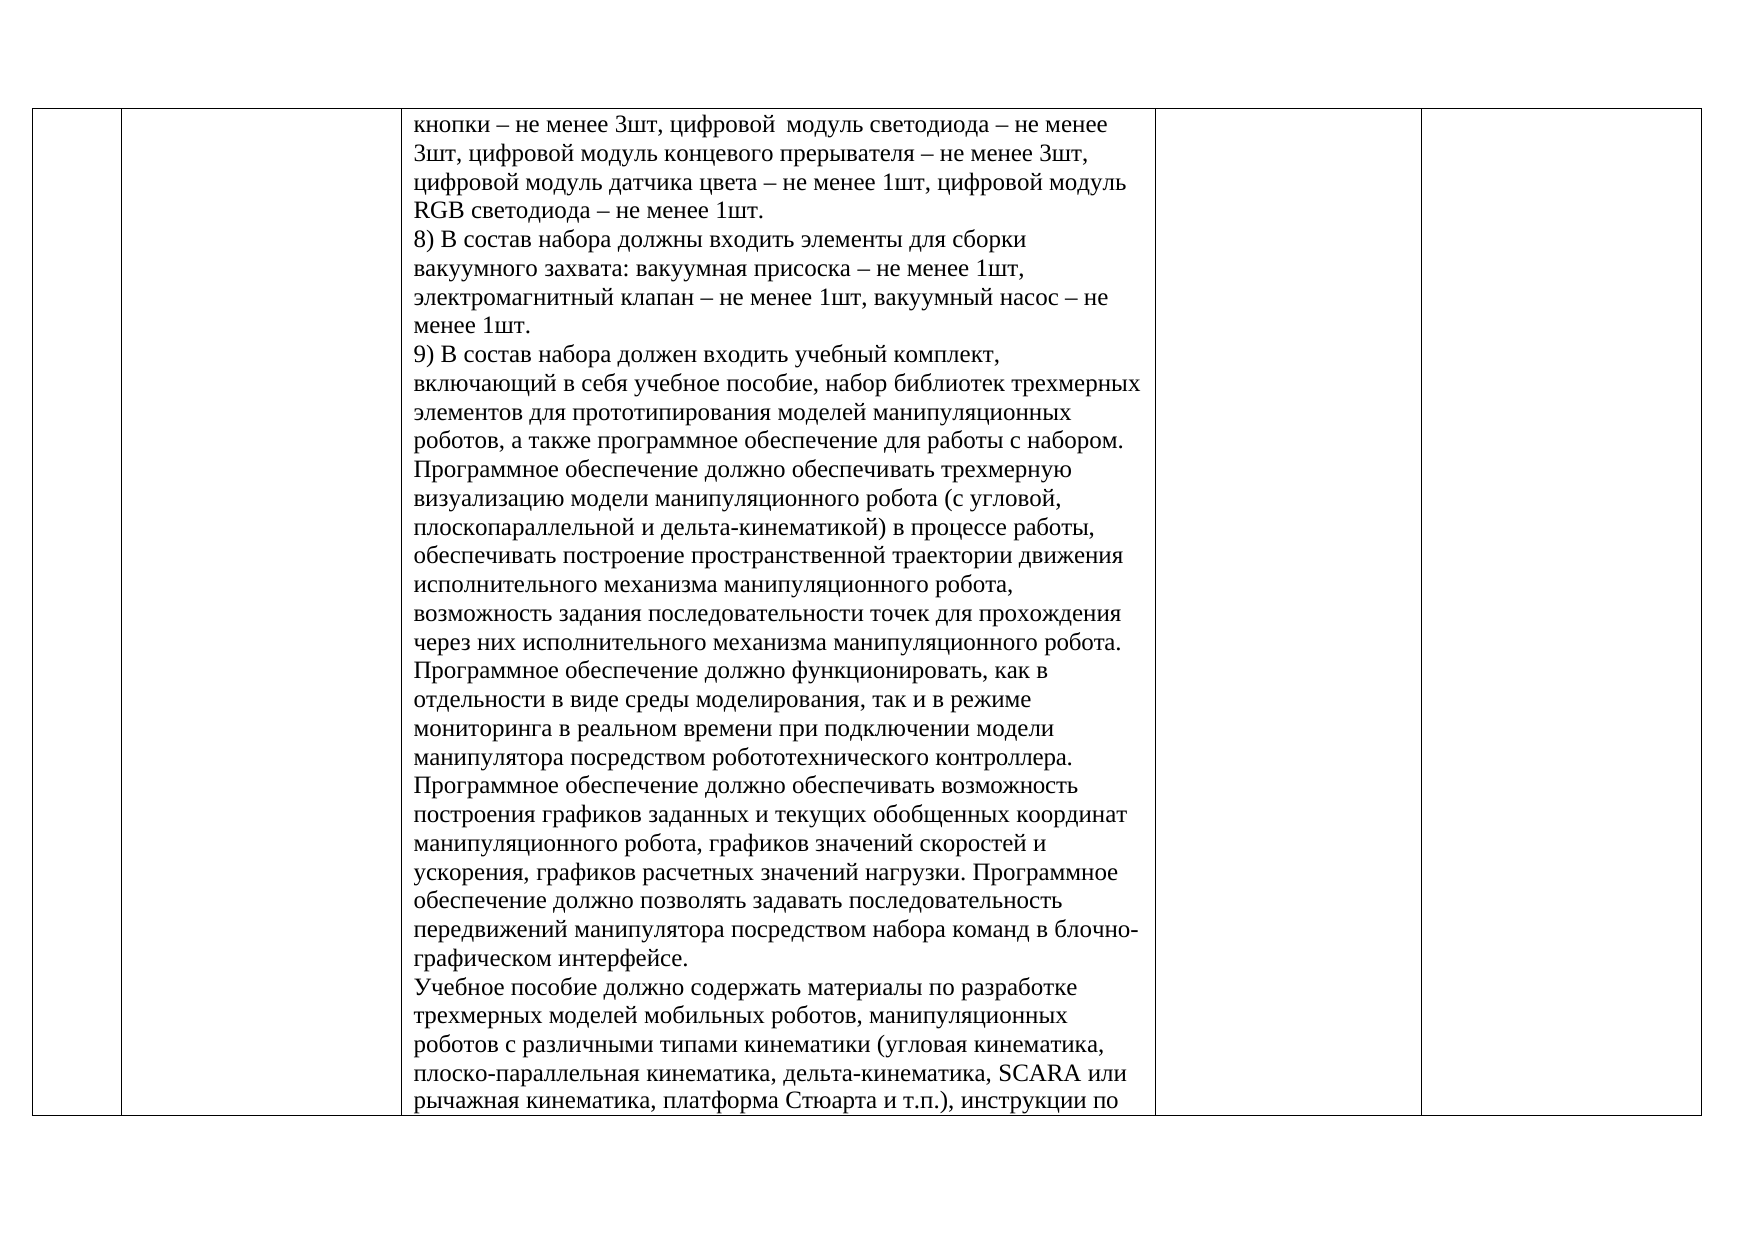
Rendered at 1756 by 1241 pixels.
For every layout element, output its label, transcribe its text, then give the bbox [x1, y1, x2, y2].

table_header [1422, 109, 1701, 1115]
table_header кнопки – не менее 3шт, цифровой модуль светодиода – не менее 3шт, цифровой модуль концевого прерывателя – не менее 3шт, цифровой модуль датчика цвета – не менее 1шт, цифровой модуль RGB светодиода – не менее 1шт. В состав набора должны входить элементы для сборки вакуумного захвата: вакуумная присоска – не менее 1шт, электромагнитный клапан – не менее 1шт, вакуумный насос – не менее 1шт. В состав набора должен входить учебный комплект, включающий в себя учебное пособие, набор библиотек трехмерных элементов для прототипирования моделей манипуляционных роботов, а также программное обеспечение для работы с набором. Программное обеспечение должно обеспечивать трехмерную визуализацию модели манипуляционного робота (с угловой, плоскопараллельной и дельта-кинематикой) в процессе работы, обеспечивать построение пространственной траектории движения исполнительного механизма манипуляционного робота, возможность задания последовательности точек для прохождения через них исполнительного механизма манипуляционного робота. Программное обеспечение должно функционировать, как в отдельности в виде среды моделирования, так и в режиме мониторинга в реальном времени при подключении модели манипулятора посредством робототехнического контроллера. Программное обеспечение должно обеспечивать возможность построения графиков заданных и текущих обобщенных координат манипуляционного робота, графиков значений скоростей и ускорения, графиков расчетных значений нагрузки. Программное обеспечение должно позволять задавать последовательность передвижений манипулятора посредством набора команд в блочно- графическом интерфейсе. Учебное пособие должно содержать материалы по разработке трехмерных моделей мобильных роботов, манипуляционных роботов с различными типами кинематики (угловая кинематика, плоско-параллельная кинематика, дельта-кинематика, SCARA или рычажная кинематика, платформа Стюарта и т.п.), инструкции по [402, 109, 1155, 1115]
table_header [122, 109, 401, 1115]
table_header [33, 109, 121, 1115]
table_header [1156, 109, 1421, 1115]
